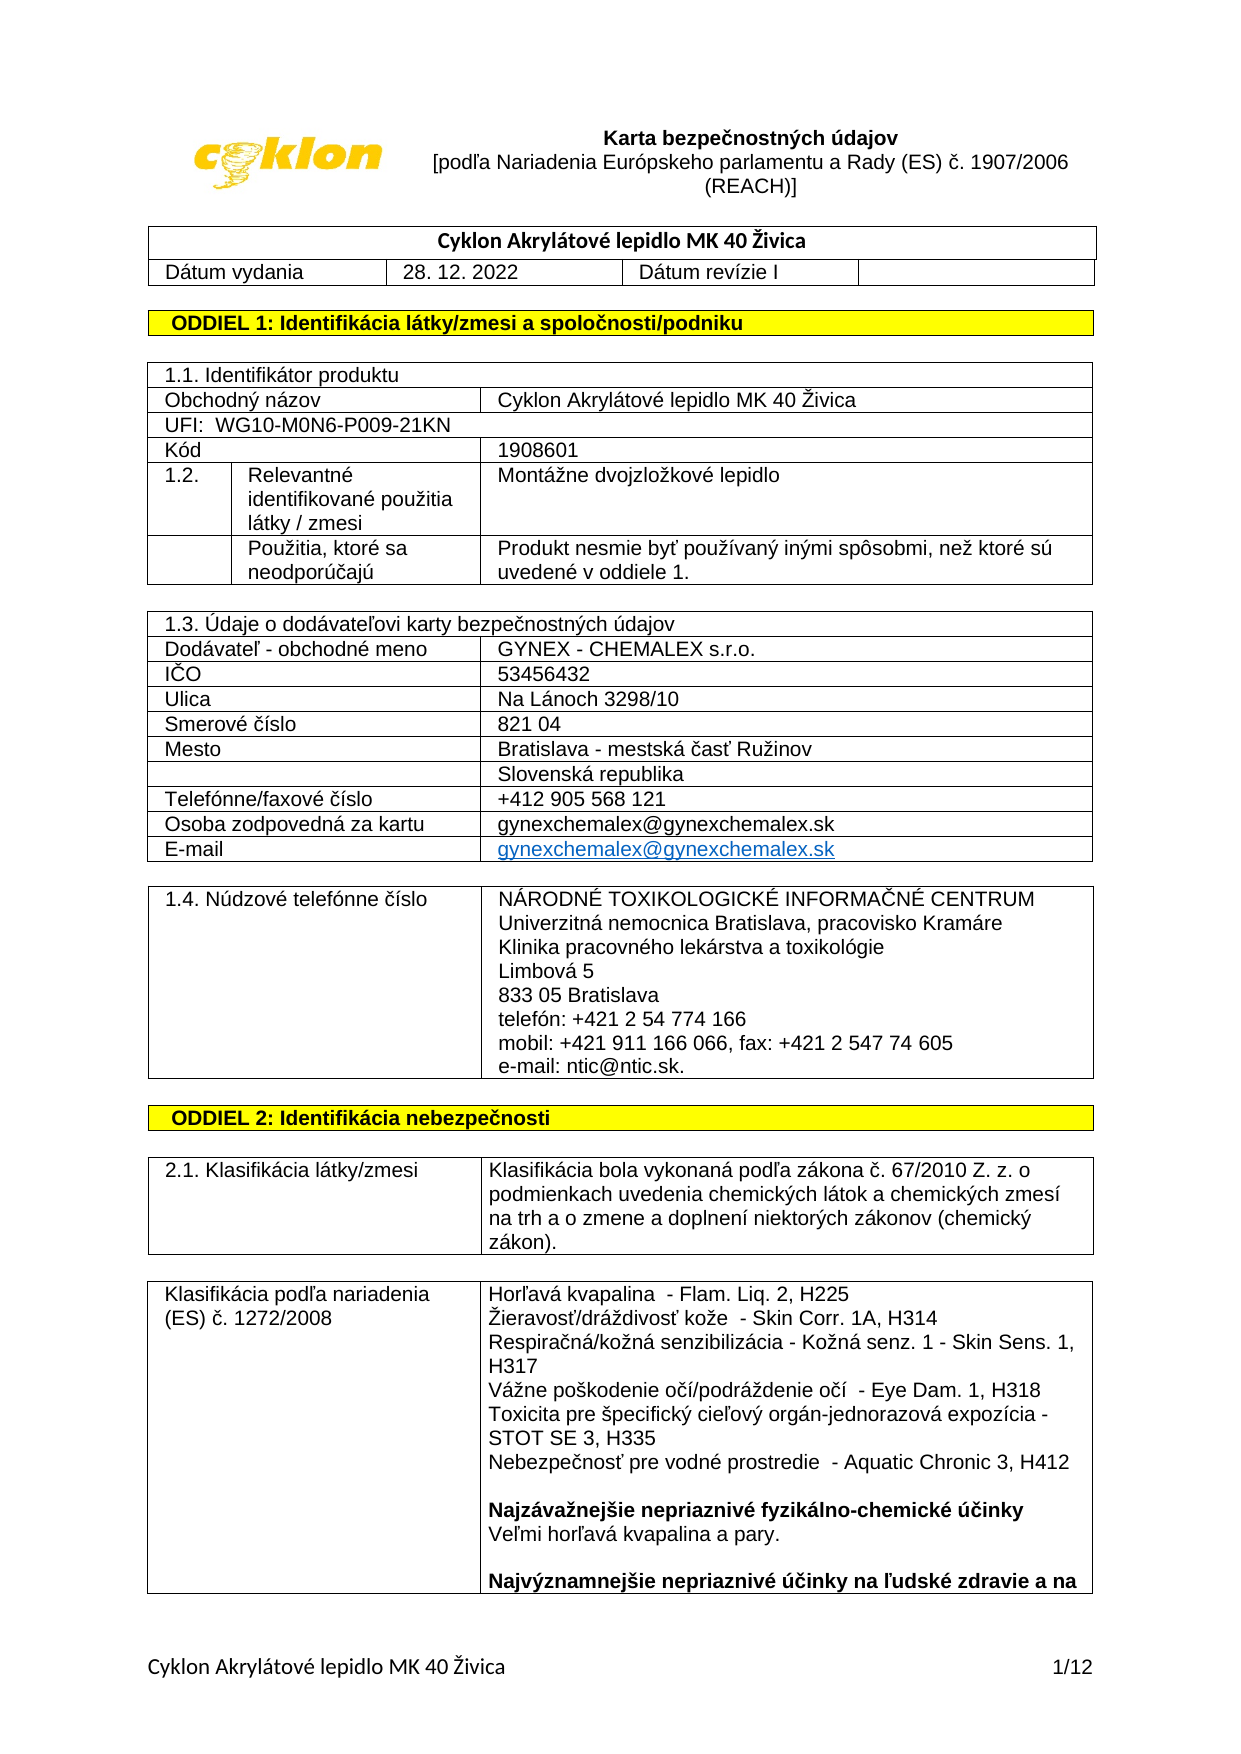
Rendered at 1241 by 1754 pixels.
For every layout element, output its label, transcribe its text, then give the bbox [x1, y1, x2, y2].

table_cell IČO [148, 662, 480, 686]
table_header 1.4. Núdzové telefónne číslo [149, 887, 481, 1078]
table_cell Cyklon Akrylátové lepidlo MK 40 Živica [481, 388, 1092, 412]
table_cell E-mail [148, 837, 480, 861]
table_cell GYNEX - CHEMALEX s.r.o. [481, 637, 1092, 661]
table_cell Relevantné identifikované použitia látky / zmesi [232, 463, 480, 535]
table_cell 1908601 [481, 438, 1092, 462]
table_header NÁRODNÉ TOXIKOLOGICKÉ INFORMAČNÉ CENTRUM Univerzitná nemocnica Bratislava, pracovisko Kramáre Klinika pracovného lekárstva a toxikológie Limbová 5 833 05 Bratislava telefón: +421 2 54 774 166 mobil: +421 911 166 066, fax: +421 2 547 74 605 e-mail: ntic@ntic.sk. [482, 887, 1093, 1078]
table_cell Bratislava - mestská časť Ružinov [481, 737, 1092, 761]
table_cell UFI: WG10-M0N6-P009-21KN [148, 413, 1092, 437]
table_cell +412 905 568 121 [481, 787, 1092, 811]
table_header 2.1. Klasifikácia látky/zmesi [149, 1158, 481, 1254]
table_header ODDIEL 1: Identifikácia látky/zmesi a spoločnosti/podniku [149, 311, 1093, 335]
picture [182, 117, 394, 203]
table_header Klasifikácia podľa nariadenia (ES) č. 1272/2008 [148, 1282, 480, 1593]
table_header 1.3. Údaje o dodávateľovi karty bezpečnostných údajov [148, 612, 1092, 636]
table_cell gynexchemalex@gynexchemalex.sk [481, 812, 1092, 836]
table_cell Slovenská republika [481, 762, 1092, 786]
table_header ODDIEL 2: Identifikácia nebezpečnosti [149, 1106, 1093, 1130]
table_cell Osoba zodpovedná za kartu [148, 812, 480, 836]
table_cell Telefónne/faxové číslo [148, 787, 480, 811]
table_cell 821 04 [481, 712, 1092, 736]
table_cell Produkt nesmie byť používaný inými spôsobmi, než ktoré sú uvedené v oddiele 1. [481, 536, 1092, 584]
table_cell [148, 536, 231, 584]
table_cell [148, 762, 480, 786]
table_header 1.1. Identifikátor produktu [148, 363, 1092, 387]
table_header Klasifikácia bola vykonaná podľa zákona č. 67/2010 Z. z. o podmienkach uvedenia chemických látok a chemických zmesí na trh a o zmene a doplnení niektorých zákonov (chemický zákon). [482, 1158, 1093, 1254]
table_cell Ulica [148, 687, 480, 711]
table_cell Použitia, ktoré sa neodporúčajú [232, 536, 480, 584]
table_cell 1.2. [148, 463, 231, 535]
table_cell Obchodný názov [148, 388, 480, 412]
table_cell gynexchemalex@gynexchemalex.sk [481, 837, 1092, 861]
table_cell Mesto [148, 737, 480, 761]
table_cell Na Lánoch 3298/10 [481, 687, 1092, 711]
table_cell Kód [148, 438, 480, 462]
table_cell Smerové číslo [148, 712, 480, 736]
table_cell Dodávateľ - obchodné meno [148, 637, 480, 661]
table_cell 53456432 [481, 662, 1092, 686]
table_cell Montážne dvojzložkové lepidlo [481, 463, 1092, 535]
